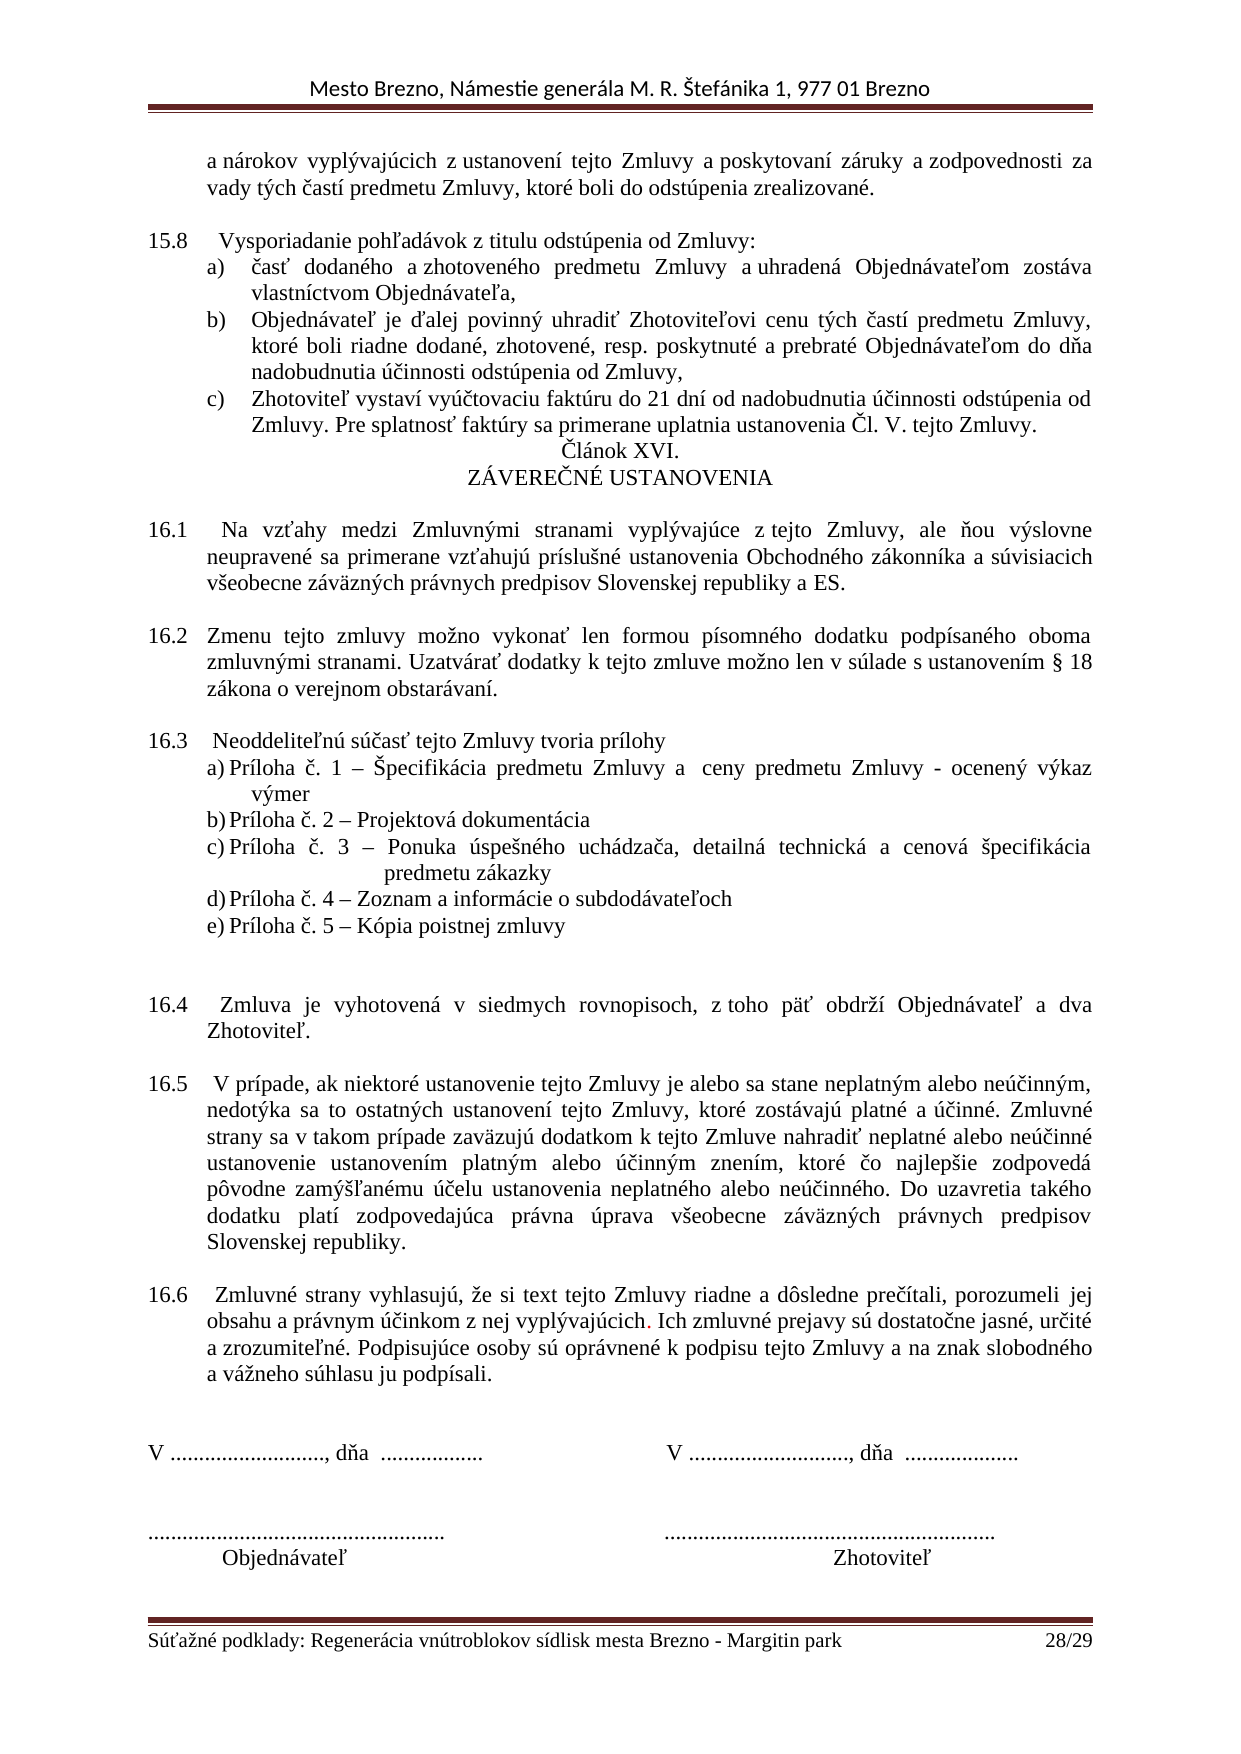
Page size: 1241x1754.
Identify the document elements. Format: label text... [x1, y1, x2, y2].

list V prípade, ak niektoré ustanovenie tejto Zmluvy je alebo sa stane neplatným alebo neúčinným, nedotýka sa to ostatných ustanovení tejto Zmluvy, ktoré zostávajú platné a účinné. Zmluvné strany sa v takom prípade zaväzujú dodatkom k tejto Zmluve nahradiť neplatné alebo neúčinné ustanovenie ustanovením platným alebo účinným znením, ktoré čo najlepšie zodpovedá pôvodne zamýšľanému účelu ustanovenia neplatného alebo neúčinného. Do uzavretia takého dodatku platí zodpovedajúca právna úprava všeobecne záväzných právnych predpisov Slovenskej republiky. [148, 1070, 1093, 1254]
text V ..........................., dňa .................. V ............................, dňa .................... [148, 1439, 1093, 1465]
list časť dodaného a zhotoveného predmetu Zmluvy a uhradená Objednávateľom zostáva vlastníctvom Objednávateľa, [207, 253, 1093, 306]
text Záverečné ustanovenia [148, 464, 1093, 490]
list Príloha č. 5 – Kópia poistnej zmluvy [207, 912, 1093, 938]
list Objednávateľ je ďalej povinný uhradiť Zhotoviteľovi cenu tých častí predmetu Zmluvy, ktoré boli riadne dodané, zhotovené, resp. poskytnuté a prebraté Objednávateľom do dňa nadobudnutia účinnosti odstúpenia od Zmluvy, [207, 306, 1093, 385]
text .................................................... .......................................................... [148, 1518, 1093, 1544]
list Príloha č. 4 – Zoznam a informácie o subdodávateľoch [207, 886, 1093, 912]
list Príloha č. 1 – Špecifikácia predmetu Zmluvy a ceny predmetu Zmluvy - ocenený výkaz výmer [207, 754, 1093, 806]
list Príloha č. 3 – Ponuka úspešného uchádzača, detailná technická a cenová špecifikácia predmetu zákazky [207, 833, 1093, 886]
list Zmluva je vyhotovená v siedmych rovnopisoch, z toho päť obdrží Objednávateľ a dva Zhotoviteľ. [148, 991, 1093, 1044]
text Objednávateľ Zhotoviteľ [148, 1544, 1093, 1571]
list Zmenu tejto zmluvy možno vykonať len formou písomného dodatku podpísaného oboma zmluvnými stranami. Uzatvárať dodatky k tejto zmluve možno len v súlade s ustanovením § 18 zákona o verejnom obstarávaní. [148, 622, 1093, 701]
list Zhotoviteľ vystaví vyúčtovaciu faktúru do 21 dní od nadobudnutia účinnosti odstúpenia od Zmluvy. Pre splatnosť faktúry sa primerane uplatnia ustanovenia Čl. V. tejto Zmluvy. [207, 385, 1093, 437]
list Neoddeliteľnú súčasť tejto Zmluvy tvoria prílohy [148, 727, 1093, 754]
list Vysporiadanie pohľadávok z titulu odstúpenia od Zmluvy: [148, 227, 1093, 253]
text Článok XVI. [148, 437, 1093, 464]
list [148, 148, 1093, 200]
list Príloha č. 2 – Projektová dokumentácia [207, 806, 1093, 833]
list Na vzťahy medzi Zmluvnými stranami vyplývajúce z tejto Zmluvy, ale ňou výslovne neupravené sa primerane vzťahujú príslušné ustanovenia Obchodného zákonníka a súvisiacich všeobecne záväzných právnych predpisov Slovenskej republiky a ES. [148, 517, 1093, 596]
list Zmluvné strany vyhlasujú, že si text tejto Zmluvy riadne a dôsledne prečítali, porozumeli jej obsahu a právnym účinkom z nej vyplývajúcich. Ich zmluvné prejavy sú dostatočne jasné, určité a zrozumiteľné. Podpisujúce osoby sú oprávnené k podpisu tejto Zmluvy a na znak slobodného a vážneho súhlasu ju podpísali. [148, 1281, 1093, 1386]
